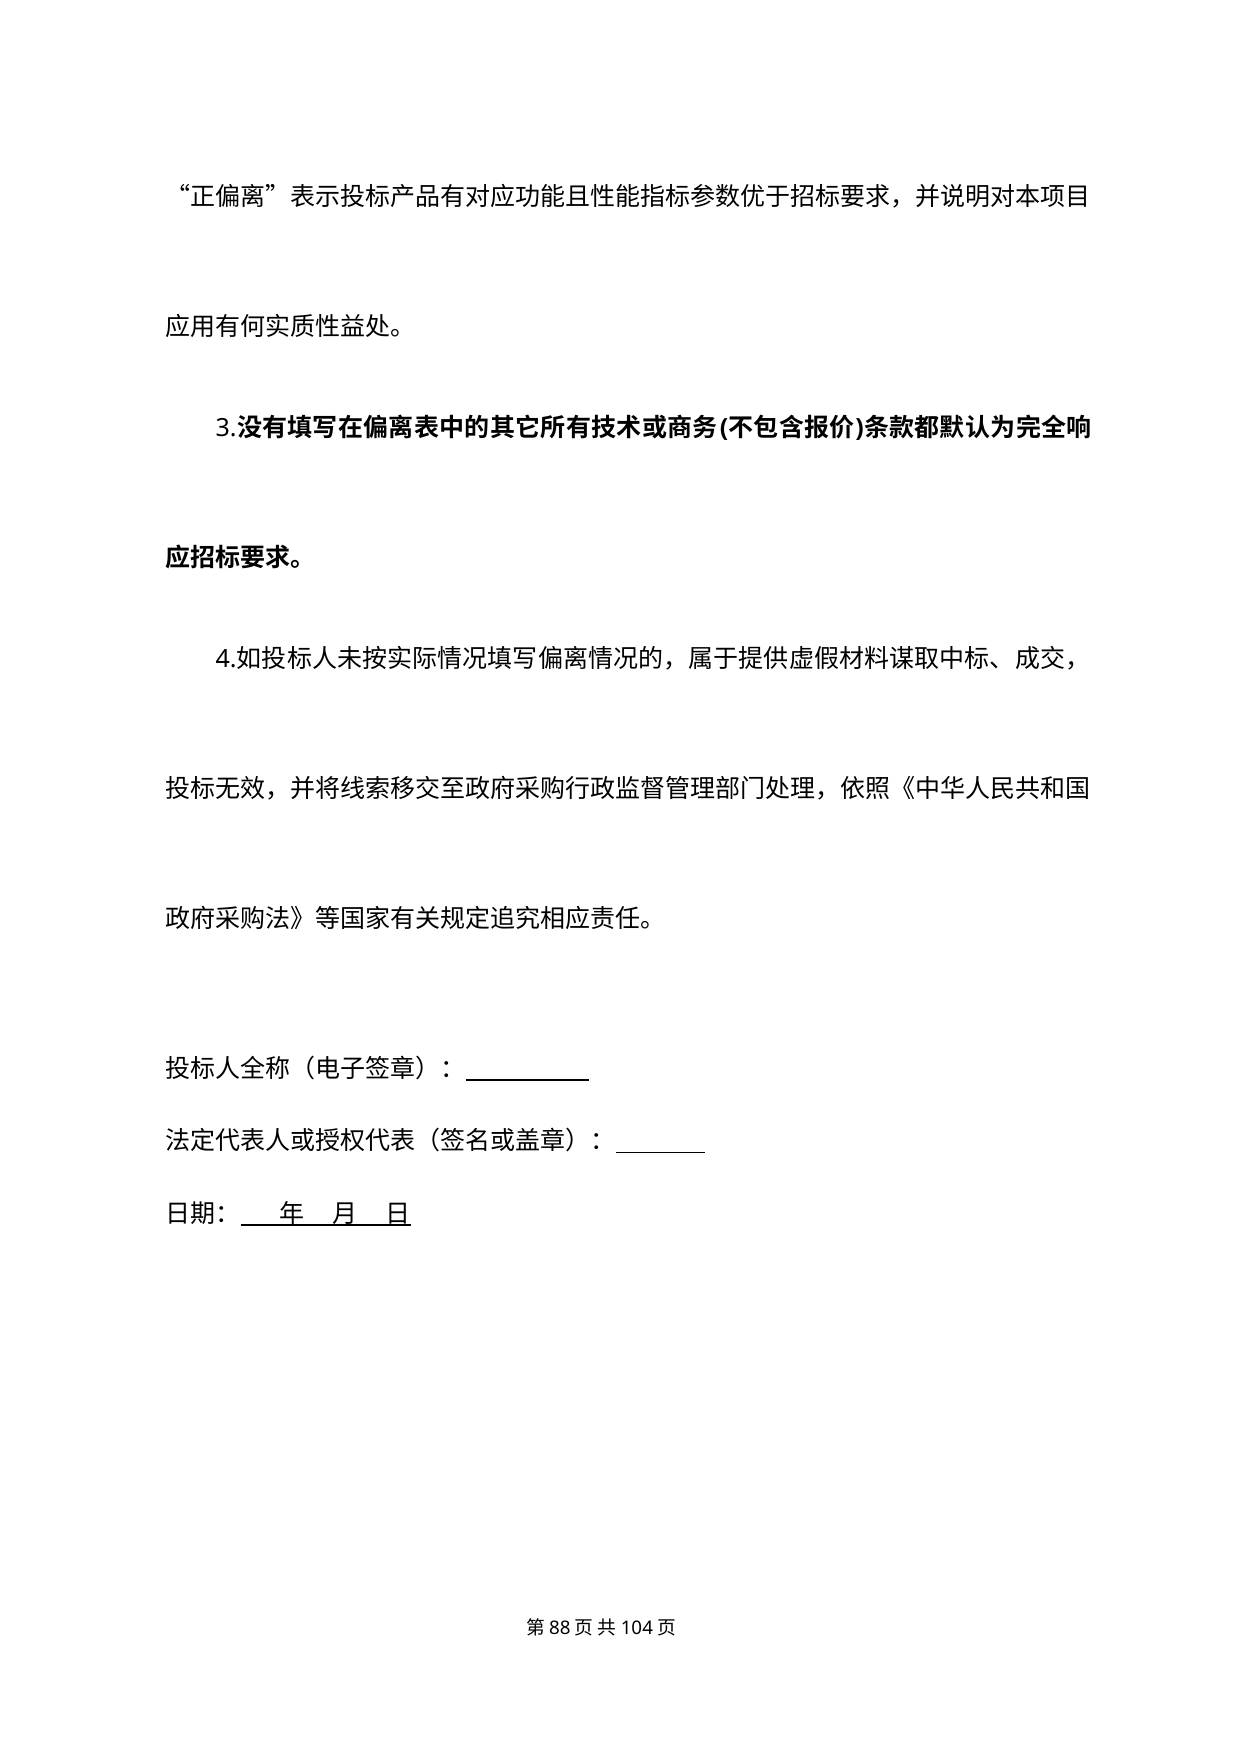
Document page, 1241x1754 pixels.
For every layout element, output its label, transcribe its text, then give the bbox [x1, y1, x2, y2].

text 法定代表人或授权代表（签名或盖章）： [165, 1121, 1030, 1157]
text 投标人全称（电子签章）： [165, 1048, 1092, 1084]
text 3.没有填写在偏离表中的其它所有技术或商务(不包含报价)条款都默认为完全响应招标要求。 [165, 393, 1092, 588]
text 日期： 年 月 日 [165, 1193, 1092, 1229]
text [165, 162, 1092, 357]
text 4.如投标人未按实际情况填写偏离情况的，属于提供虚假材料谋取中标、成交，投标无效，并将线索移交至政府采购行政监督管理部门处理，依照《中华人民共和国政府采购法》等国家有关规定追究相应责任。 [165, 624, 1092, 949]
